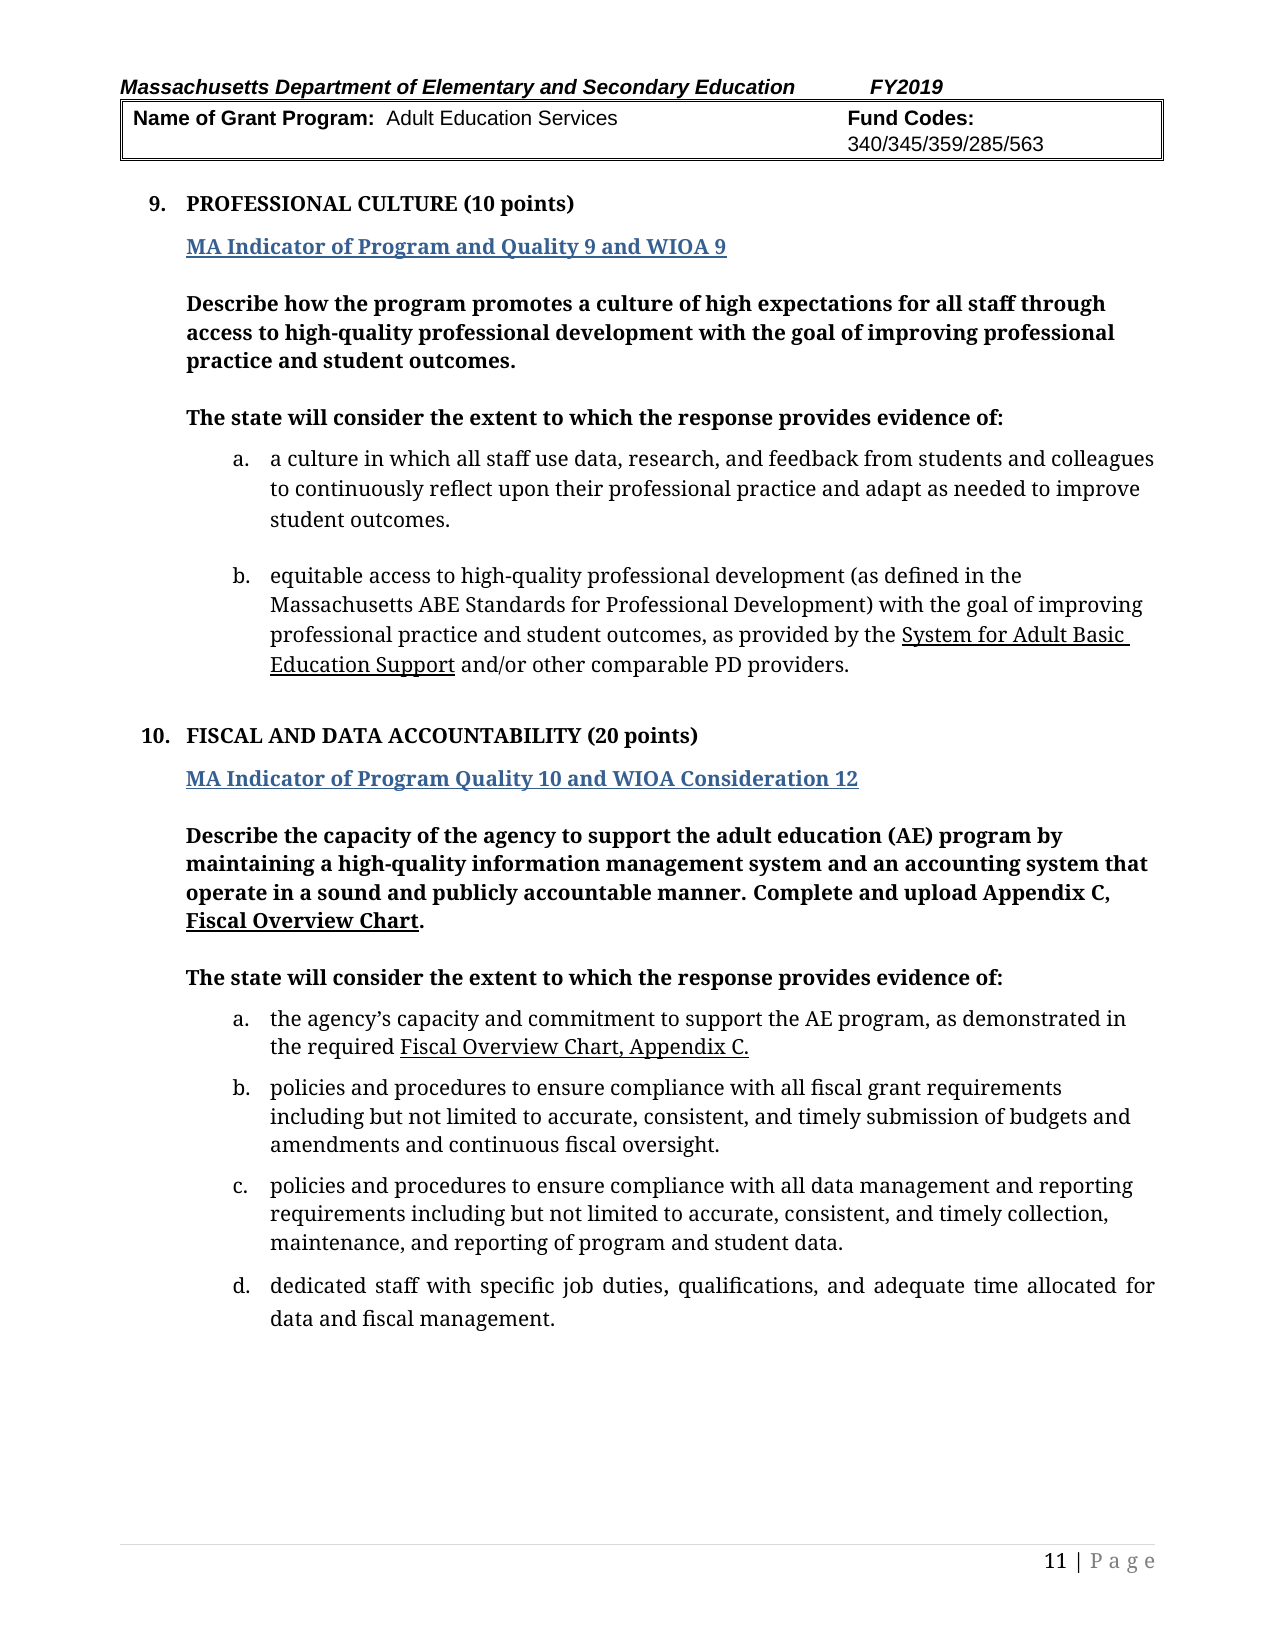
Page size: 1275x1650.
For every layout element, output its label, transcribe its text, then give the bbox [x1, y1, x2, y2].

text Describe how the program promotes a culture of high expectations for all staff through access to high-quality professional development with the goal of improving professional practice and student outcomes. [186, 289, 1155, 374]
list MA Indicator of Program Quality 10 and WIOA Consideration 12 [186, 764, 1155, 792]
text The state will consider the extent to which the response provides evidence of: [186, 963, 1155, 991]
list the agency’s capacity and commitment to support the AE program, as demonstrated in the required Fiscal Overview Chart, Appendix C. [232, 1004, 1155, 1061]
list equitable access to high-quality professional development (as defined in the Massachusetts ABE Standards for Professional Development) with the goal of improving professional practice and student outcomes, as provided by the System for Adult Basic Education Support and/or other comparable PD providers. [232, 561, 1155, 678]
list MA Indicator of Program and Quality 9 and WIOA 9 [186, 232, 1155, 261]
list FISCAL AND DATA ACCOUNTABILITY (20 points) [141, 721, 1155, 749]
text Describe the capacity of the agency to support the adult education (AE) program by maintaining a high-quality information management system and an accounting system that operate in a sound and publicly accountable manner. Complete and upload Appendix C, Fiscal Overview Chart. [186, 821, 1155, 934]
list a culture in which all staff use data, research, and feedback from students and colleagues to continuously reflect upon their professional practice and adapt as needed to improve student outcomes. [232, 444, 1155, 533]
list PROFESSIONAL CULTURE (10 points) [148, 189, 1155, 218]
list policies and procedures to ensure compliance with all data management and reporting requirements including but not limited to accurate, consistent, and timely collection, maintenance, and reporting of program and student data. [232, 1171, 1155, 1256]
text The state will consider the extent to which the response provides evidence of: [186, 403, 1155, 431]
list policies and procedures to ensure compliance with all fiscal grant requirements including but not limited to accurate, consistent, and timely submission of budgets and amendments and continuous fiscal oversight. [232, 1073, 1155, 1159]
list dedicated staff with specific job duties, qualifications, and adequate time allocated for data and fiscal management. [232, 1269, 1155, 1333]
